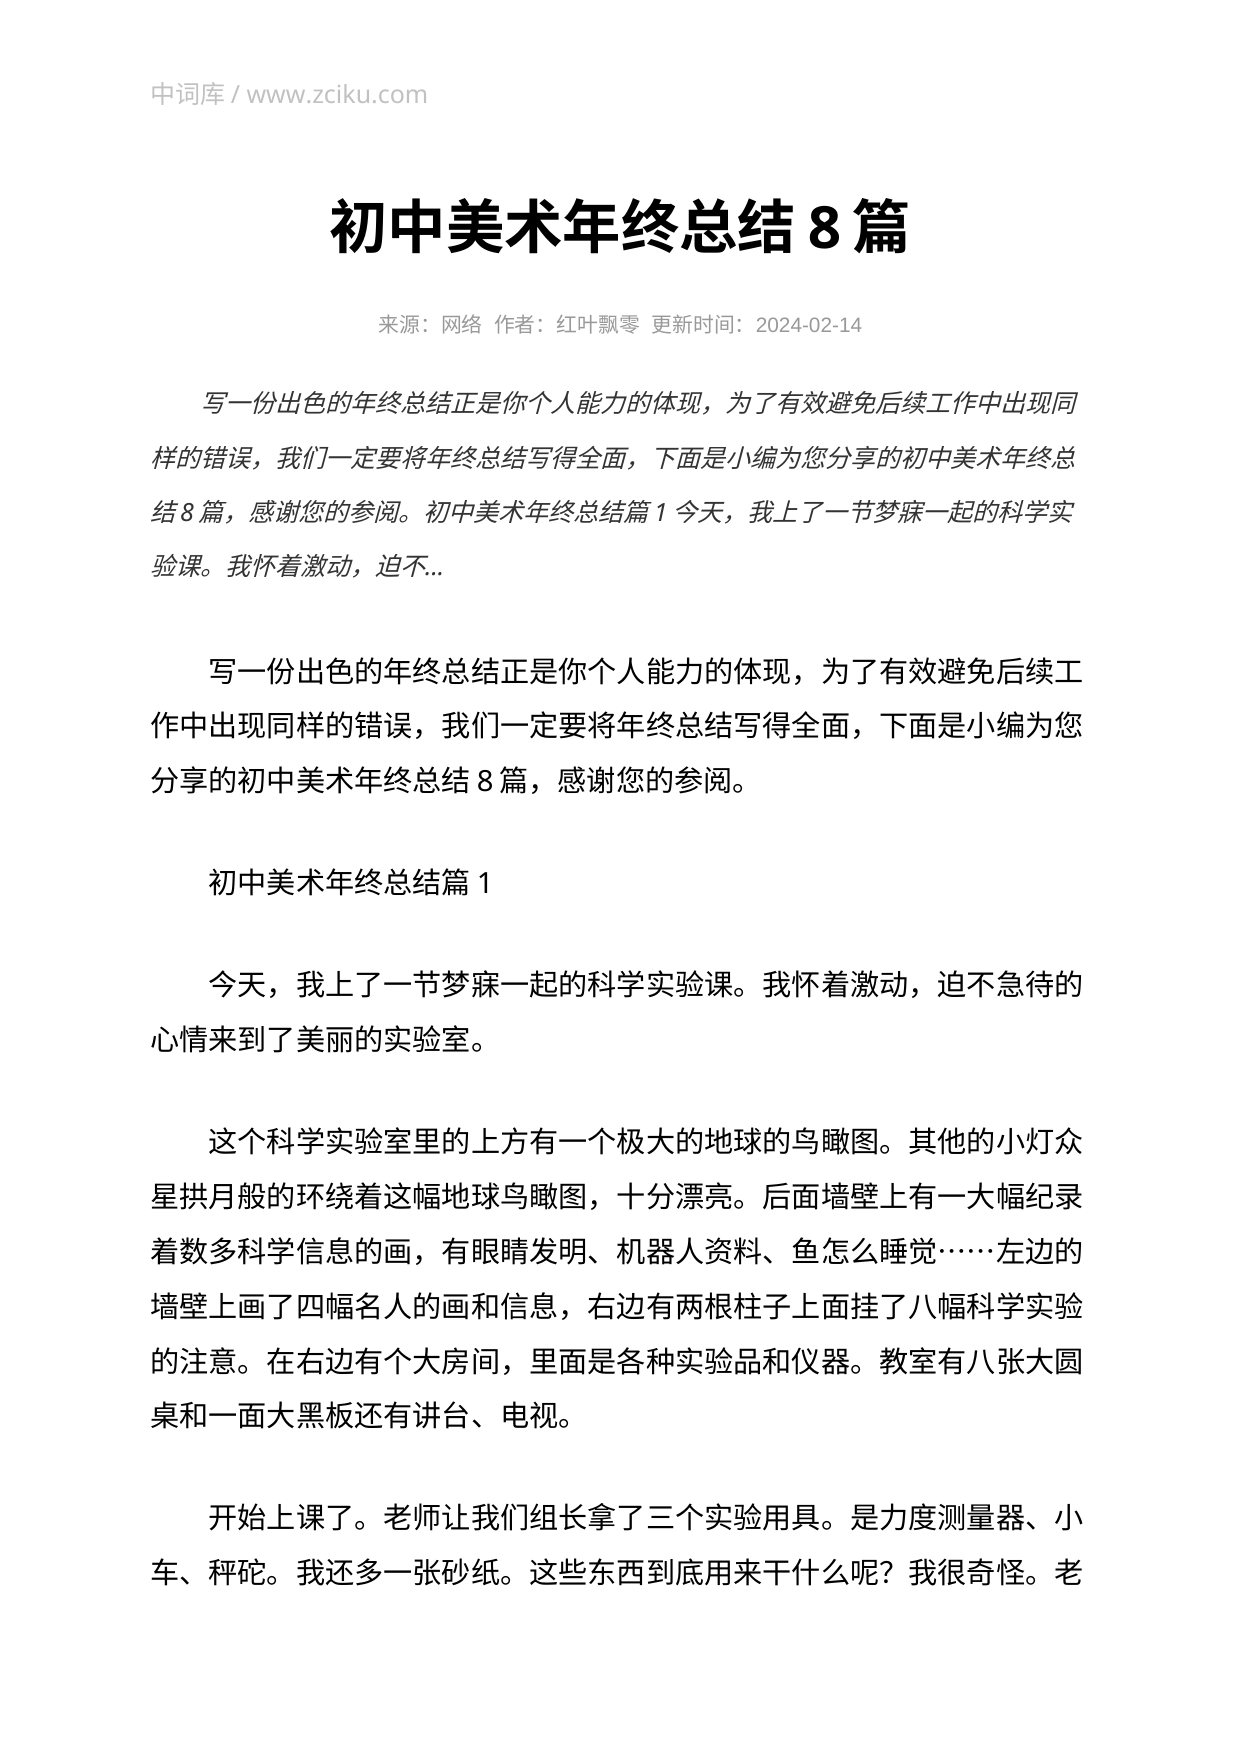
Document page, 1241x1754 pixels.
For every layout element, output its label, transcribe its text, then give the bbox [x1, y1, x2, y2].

text 这个科学实验室里的上方有一个极大的地球的鸟瞰图。其他的小灯众星拱月般的环绕着这幅地球鸟瞰图，十分漂亮。后面墙壁上有一大幅纪录着数多科学信息的画，有眼睛发明、机器人资料、鱼怎么睡觉……左边的墙壁上画了四幅名人的画和信息，右边有两根柱子上面挂了八幅科学实验的注意。在右边有个大房间，里面是各种实验品和仪器。教室有八张大圆桌和一面大黑板还有讲台、电视。 [150, 1118, 1090, 1435]
subtitle 初中美术年终总结8篇 [150, 181, 1090, 266]
text 写一份出色的年终总结正是你个人能力的体现，为了有效避免后续工作中出现同样的错误，我们一定要将年终总结写得全面，下面是小编为您分享的初中美术年终总结8篇，感谢您的参阅。 [150, 648, 1090, 800]
text 来源：网络 作者：红叶飘零 更新时间：2024-02-14 [150, 313, 1090, 337]
text 写一份出色的年终总结正是你个人能力的体现，为了有效避免后续工作中出现同样的错误，我们一定要将年终总结写得全面，下面是小编为您分享的初中美术年终总结8篇，感谢您的参阅。初中美术年终总结篇1今天，我上了一节梦寐一起的科学实验课。我怀着激动，迫不... [150, 384, 1090, 583]
text 今天，我上了一节梦寐一起的科学实验课。我怀着激动，迫不急待的心情来到了美丽的实验室。 [150, 962, 1090, 1059]
text 初中美术年终总结篇1 [150, 860, 1090, 902]
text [150, 1495, 1090, 1592]
